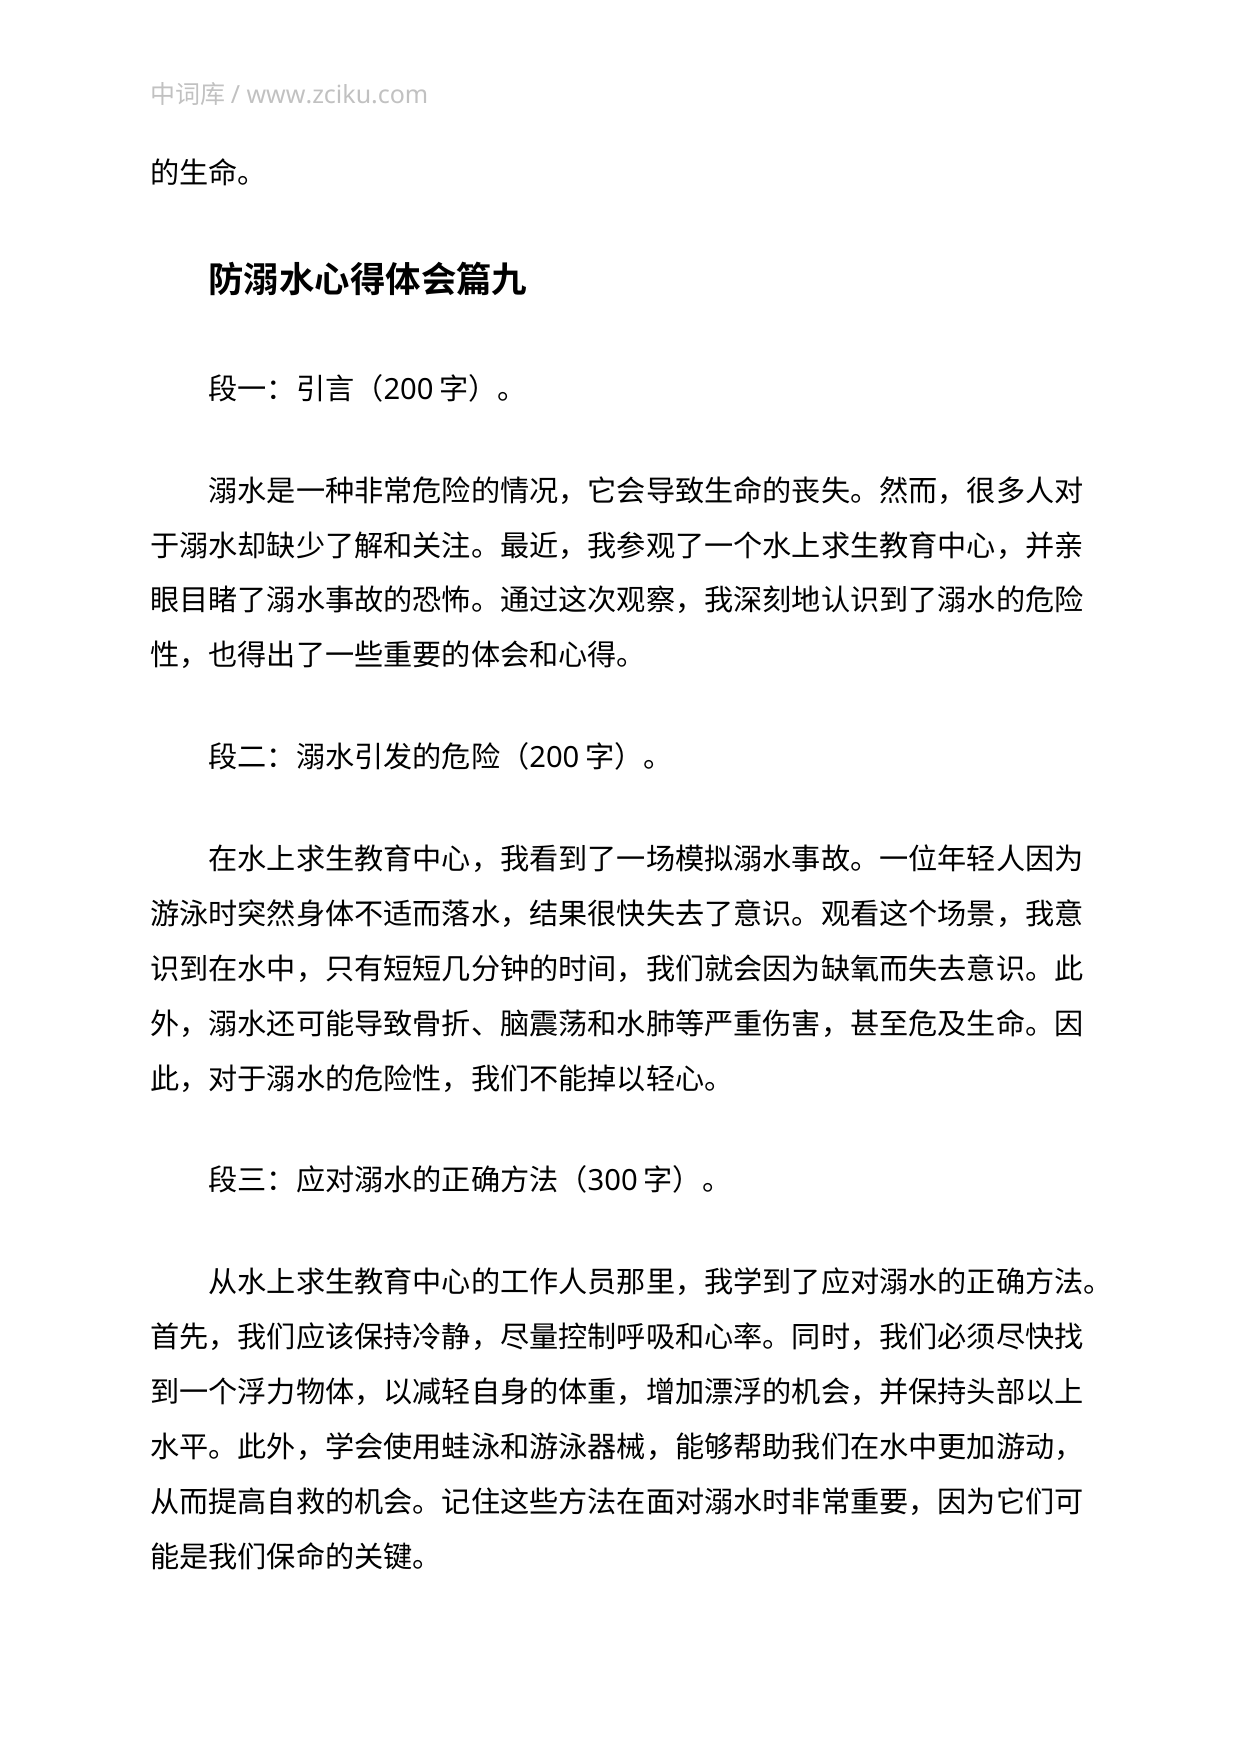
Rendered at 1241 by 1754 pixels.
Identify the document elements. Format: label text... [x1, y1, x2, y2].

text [150, 150, 1090, 192]
text 在水上求生教育中心，我看到了一场模拟溺水事故。一位年轻人因为游泳时突然身体不适而落水，结果很快失去了意识。观看这个场景，我意识到在水中，只有短短几分钟的时间，我们就会因为缺氧而失去意识。此外，溺水还可能导致骨折、脑震荡和水肺等严重伤害，甚至危及生命。因此，对于溺水的危险性，我们不能掉以轻心。 [150, 836, 1090, 1097]
text 段三：应对溺水的正确方法（300字）。 [150, 1157, 1090, 1199]
text 防溺水心得体会篇九 [150, 252, 1090, 303]
text 从水上求生教育中心的工作人员那里，我学到了应对溺水的正确方法。首先，我们应该保持冷静，尽量控制呼吸和心率。同时，我们必须尽快找到一个浮力物体，以减轻自身的体重，增加漂浮的机会，并保持头部以上水平。此外，学会使用蛙泳和游泳器械，能够帮助我们在水中更加游动，从而提高自救的机会。记住这些方法在面对溺水时非常重要，因为它们可能是我们保命的关键。 [150, 1259, 1090, 1576]
text 段二：溺水引发的危险（200字）。 [150, 734, 1090, 776]
text 段一：引言（200字）。 [150, 365, 1090, 408]
text 溺水是一种非常危险的情况，它会导致生命的丧失。然而，很多人对于溺水却缺少了解和关注。最近，我参观了一个水上求生教育中心，并亲眼目睹了溺水事故的恐怖。通过这次观察，我深刻地认识到了溺水的危险性，也得出了一些重要的体会和心得。 [150, 467, 1090, 674]
